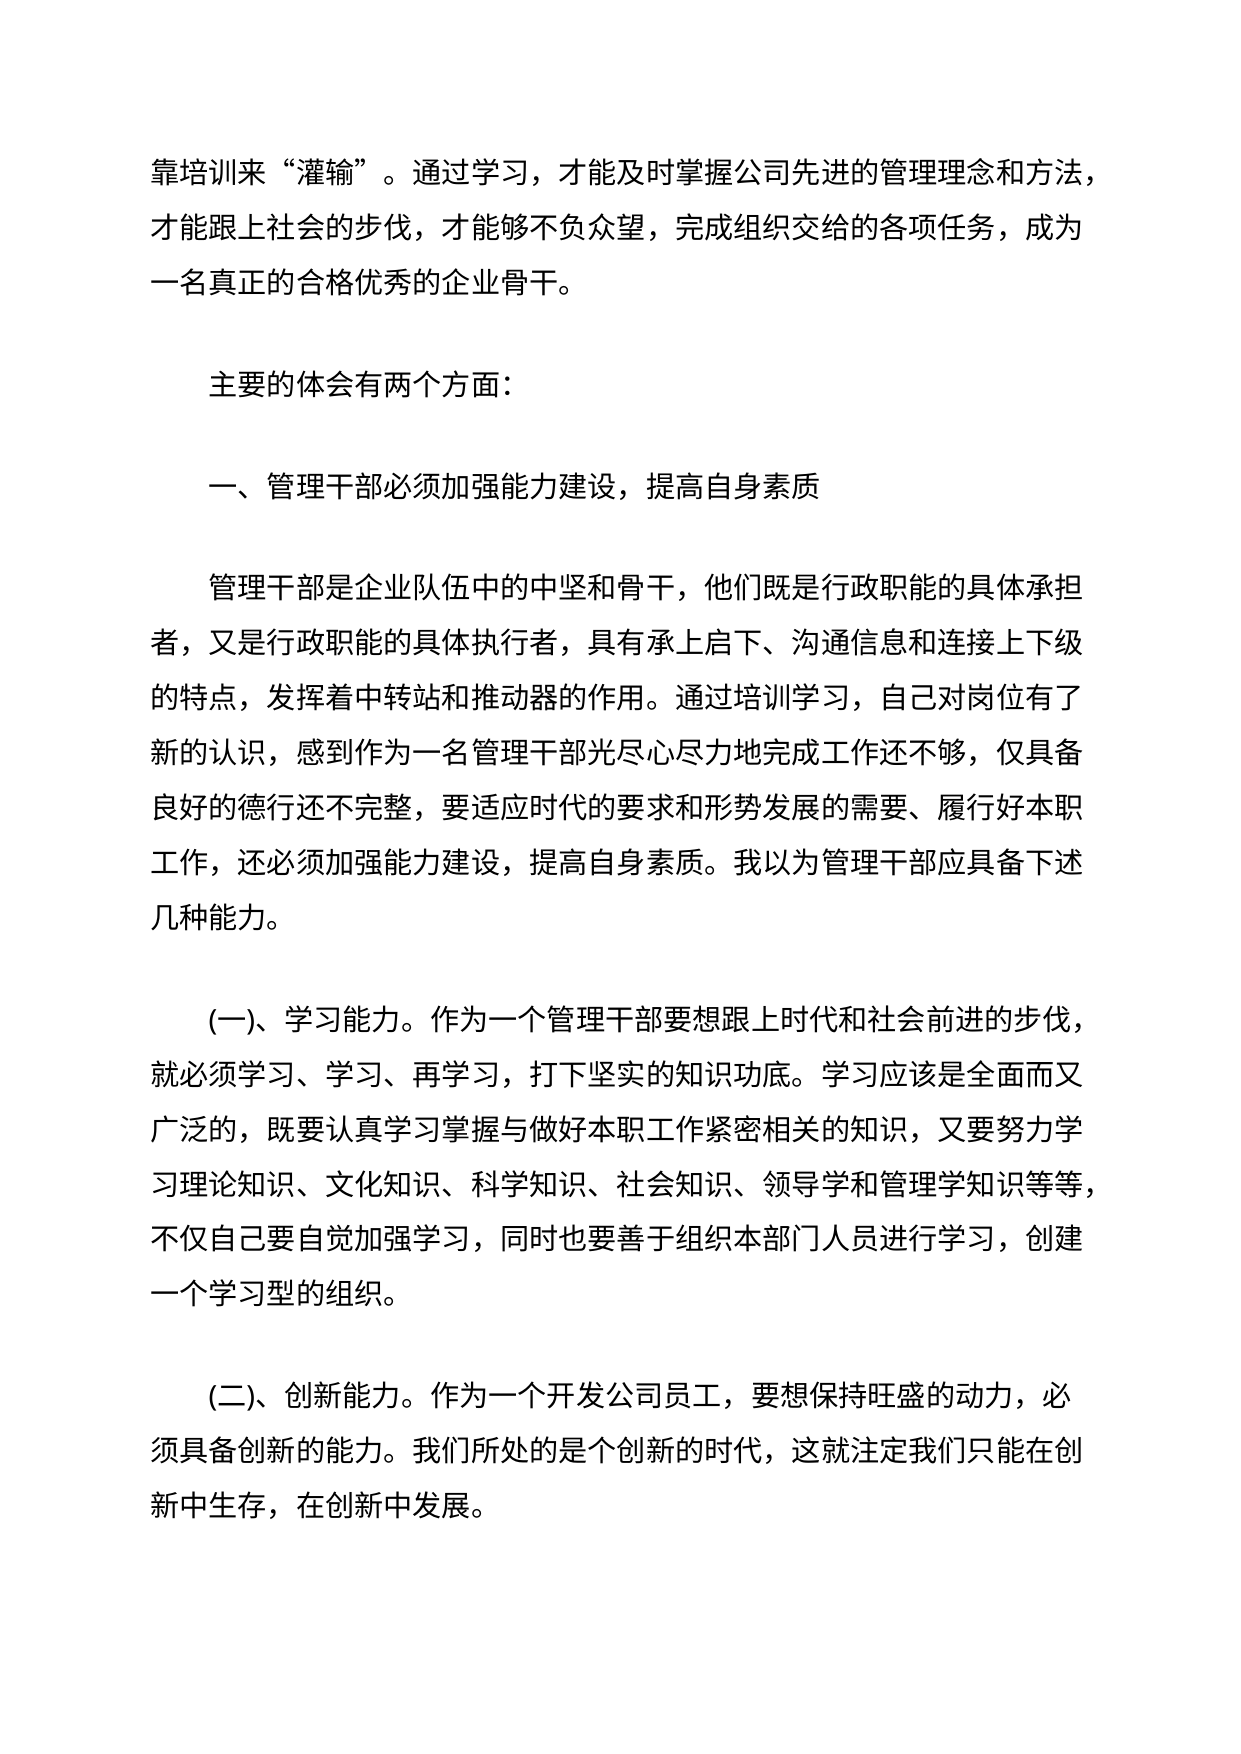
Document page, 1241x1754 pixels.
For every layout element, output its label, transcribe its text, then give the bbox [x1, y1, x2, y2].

text 一、管理干部必须加强能力建设，提高自身素质 [150, 463, 1090, 506]
text 管理干部是企业队伍中的中坚和骨干，他们既是行政职能的具体承担者，又是行政职能的具体执行者，具有承上启下、沟通信息和连接上下级的特点，发挥着中转站和推动器的作用。通过培训学习，自己对岗位有了新的认识，感到作为一名管理干部光尽心尽力地完成工作还不够，仅具备良好的德行还不完整，要适应时代的要求和形势发展的需要、履行好本职工作，还必须加强能力建设，提高自身素质。我以为管理干部应具备下述几种能力。 [150, 565, 1090, 937]
text (二)、创新能力。作为一个开发公司员工，要想保持旺盛的动力，必须具备创新的能力。我们所处的是个创新的时代，这就注定我们只能在创新中生存，在创新中发展。 [150, 1373, 1090, 1525]
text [150, 150, 1090, 302]
text (一)、学习能力。作为一个管理干部要想跟上时代和社会前进的步伐，就必须学习、学习、再学习，打下坚实的知识功底。学习应该是全面而又广泛的，既要认真学习掌握与做好本职工作紧密相关的知识，又要努力学习理论知识、文化知识、科学知识、社会知识、领导学和管理学知识等等，不仅自己要自觉加强学习，同时也要善于组织本部门人员进行学习，创建一个学习型的组织。 [150, 996, 1090, 1313]
text 主要的体会有两个方面： [150, 362, 1090, 404]
